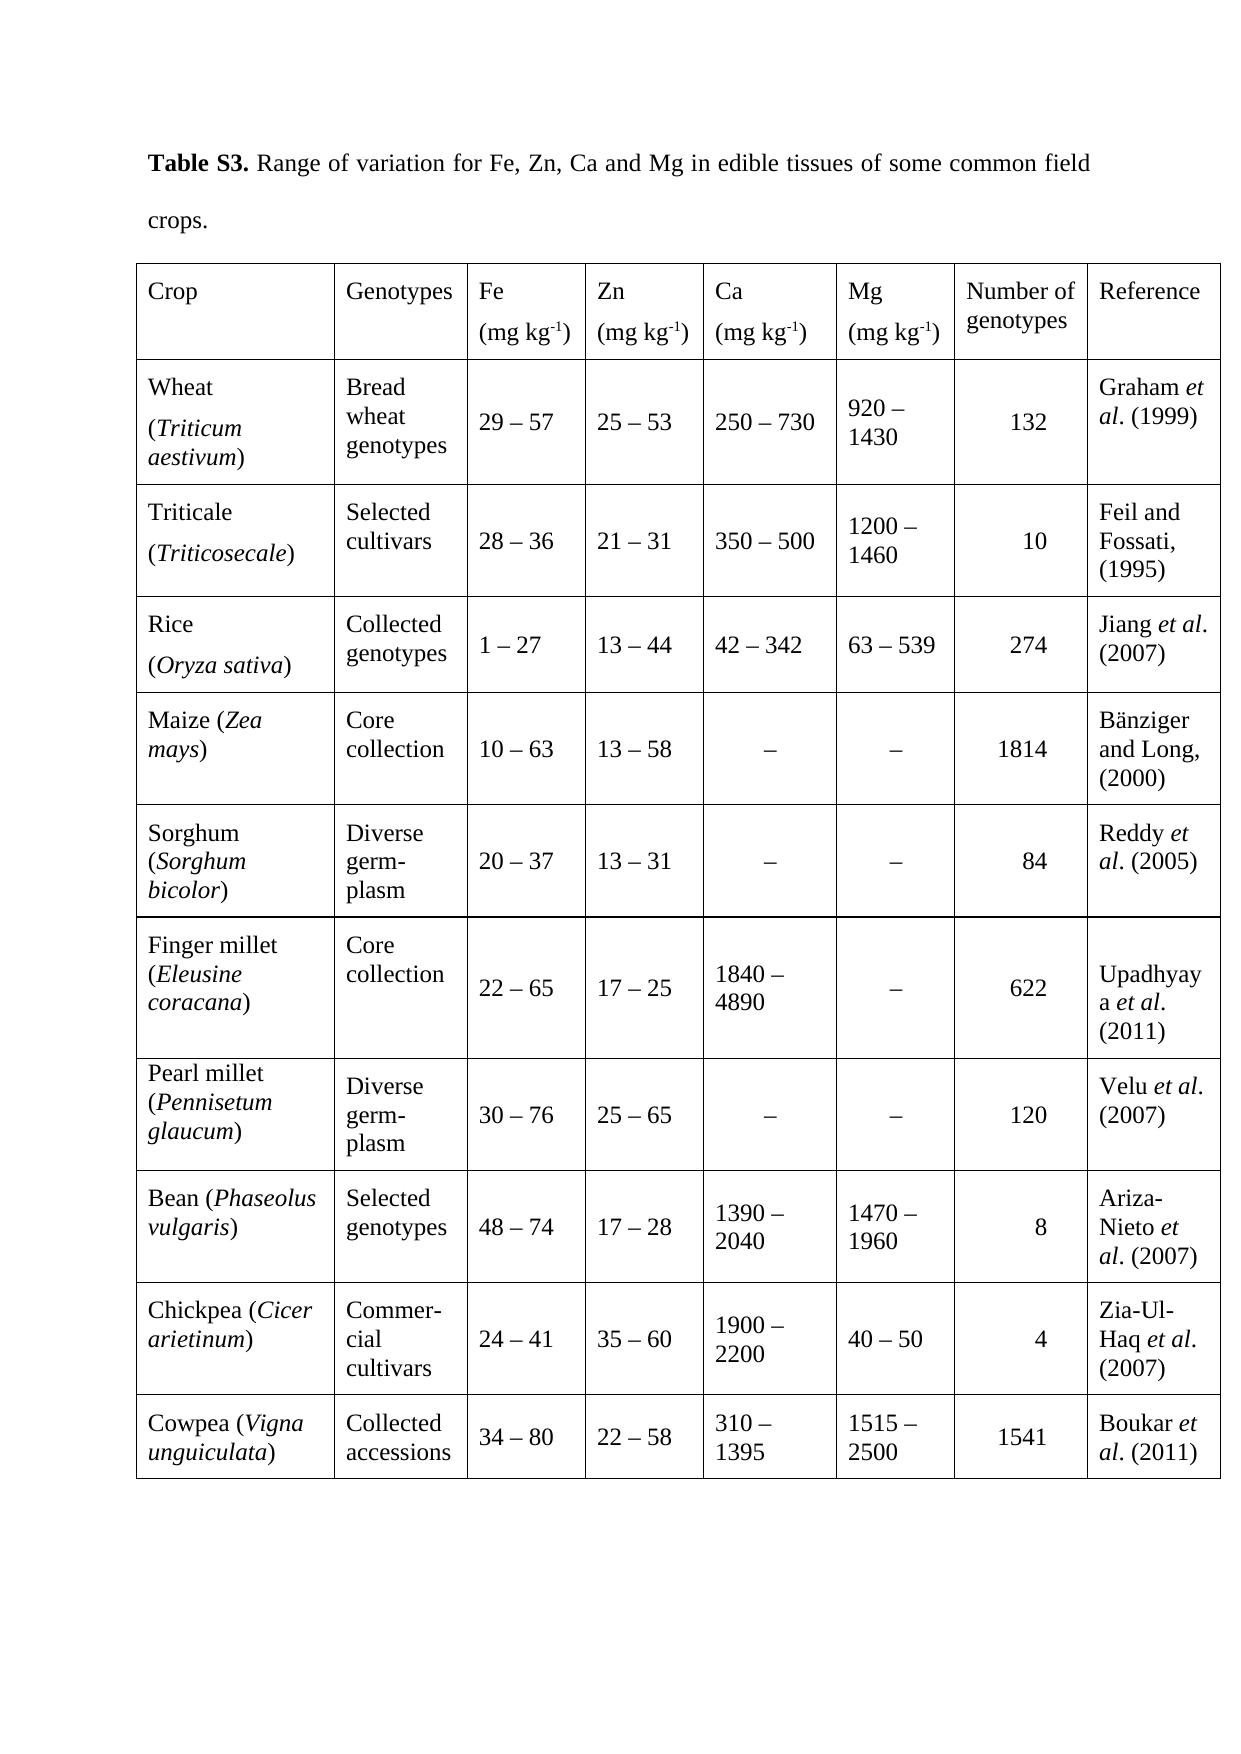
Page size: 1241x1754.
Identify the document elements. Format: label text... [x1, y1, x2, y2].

table_cell 28 – 36 [468, 485, 585, 596]
table_cell Graham et al. (1999) [1088, 360, 1220, 483]
table_cell Sorghum (Sorghum bicolor) [137, 805, 334, 916]
table_cell 1 – 27 [468, 597, 585, 692]
table_cell Collected genotypes [335, 597, 467, 692]
table_cell 22 – 65 [468, 918, 585, 1057]
table_cell 10 [955, 485, 1087, 596]
table_cell 13 – 44 [586, 597, 703, 692]
table_header Crop [137, 264, 334, 359]
table_cell Core collection [335, 693, 467, 804]
table_cell 20 – 37 [468, 805, 585, 916]
table_cell 25 – 65 [586, 1059, 703, 1170]
table_cell Bänziger and Long, (2000) [1088, 693, 1220, 804]
table_cell 1814 [955, 693, 1087, 804]
table_cell Selected cultivars [335, 485, 467, 596]
table_cell 1900 – 2200 [704, 1283, 836, 1394]
table_header Zn (mg kg-1) [586, 264, 703, 359]
table_cell 10 – 63 [468, 693, 585, 804]
table_cell 13 – 31 [586, 805, 703, 916]
table_cell Core collection [335, 918, 467, 1057]
table_cell 4 [955, 1283, 1087, 1394]
table_cell 1541 [955, 1395, 1087, 1478]
table_header Fe (mg kg-1) [468, 264, 585, 359]
table_cell 17 – 28 [586, 1171, 703, 1282]
table_cell Chickpea (Cicer arietinum) [137, 1283, 334, 1394]
table_cell Velu et al. (2007) [1088, 1059, 1220, 1170]
table_cell 1470 – 1960 [837, 1171, 954, 1282]
table_cell Maize (Zea mays) [137, 693, 334, 804]
table_cell Bean (Phaseolus vulgaris) [137, 1171, 334, 1282]
table_cell Wheat (Triticum aestivum) [137, 360, 334, 483]
table_cell Bread wheat genotypes [335, 360, 467, 483]
table_cell 1390 – 2040 [704, 1171, 836, 1282]
table_cell 17 – 25 [586, 918, 703, 1057]
table_cell 920 – 1430 [837, 360, 954, 483]
table_cell 274 [955, 597, 1087, 692]
table_cell Upadhyaya et al. (2011) [1088, 918, 1220, 1057]
table_cell 30 – 76 [468, 1059, 585, 1170]
table_cell Ariza-Nieto et al. (2007) [1088, 1171, 1220, 1282]
table_cell – [837, 918, 954, 1057]
table_cell Triticale (Triticosecale) [137, 485, 334, 596]
table_cell 120 [955, 1059, 1087, 1170]
table_cell 48 – 74 [468, 1171, 585, 1282]
table_cell 63 – 539 [837, 597, 954, 692]
table_cell Diverse germplasm [335, 1059, 467, 1170]
table_header Reference [1088, 264, 1220, 359]
table_cell 40 – 50 [837, 1283, 954, 1394]
table_cell Commercial cultivars [335, 1283, 467, 1394]
table_cell 1840 – 4890 [704, 918, 836, 1057]
table_header Ca (mg kg-1) [704, 264, 836, 359]
table_cell Zia-Ul-Haq et al. (2007) [1088, 1283, 1220, 1394]
table_cell 8 [955, 1171, 1087, 1282]
table_cell 21 – 31 [586, 485, 703, 596]
table_cell 29 – 57 [468, 360, 585, 483]
table_cell – [837, 805, 954, 916]
table_cell Pearl millet (Pennisetum glaucum) [137, 1059, 334, 1170]
table_cell 84 [955, 805, 1087, 916]
table_cell 24 – 41 [468, 1283, 585, 1394]
table_header Genotypes [335, 264, 467, 359]
table_cell 25 – 53 [586, 360, 703, 483]
table_cell – [704, 805, 836, 916]
table_cell 622 [955, 918, 1087, 1057]
table_cell Reddy et al. (2005) [1088, 805, 1220, 916]
table_cell 132 [955, 360, 1087, 483]
table_cell Rice (Oryza sativa) [137, 597, 334, 692]
table_cell 42 – 342 [704, 597, 836, 692]
table_cell Finger millet (Eleusine coracana) [137, 918, 334, 1057]
table_cell 310 – 1395 [704, 1395, 836, 1478]
table_cell – [704, 693, 836, 804]
table_cell Boukar et al. (2011) [1088, 1395, 1220, 1478]
table_cell 1200 – 1460 [837, 485, 954, 596]
table_cell 13 – 58 [586, 693, 703, 804]
text Table S3. Range of variation for Fe, Zn, Ca and Mg in edible tissues of some common field crops. [148, 148, 1093, 234]
table_cell 1515 – 2500 [837, 1395, 954, 1478]
table_cell Diverse germplasm [335, 805, 467, 916]
table_cell 35 – 60 [586, 1283, 703, 1394]
table_header Number of genotypes [955, 264, 1087, 359]
table_cell 22 – 58 [586, 1395, 703, 1478]
table_cell Collected accessions [335, 1395, 467, 1478]
table_cell – [837, 693, 954, 804]
table_cell 250 – 730 [704, 360, 836, 483]
table_cell Selected genotypes [335, 1171, 467, 1282]
table_cell Jiang et al. (2007) [1088, 597, 1220, 692]
table_cell – [837, 1059, 954, 1170]
table_cell Feil and Fossati, (1995) [1088, 485, 1220, 596]
table_cell – [704, 1059, 836, 1170]
table_header Mg (mg kg-1) [837, 264, 954, 359]
table_cell 350 – 500 [704, 485, 836, 596]
table_cell Cowpea (Vigna unguiculata) [137, 1395, 334, 1478]
table_cell 34 – 80 [468, 1395, 585, 1478]
